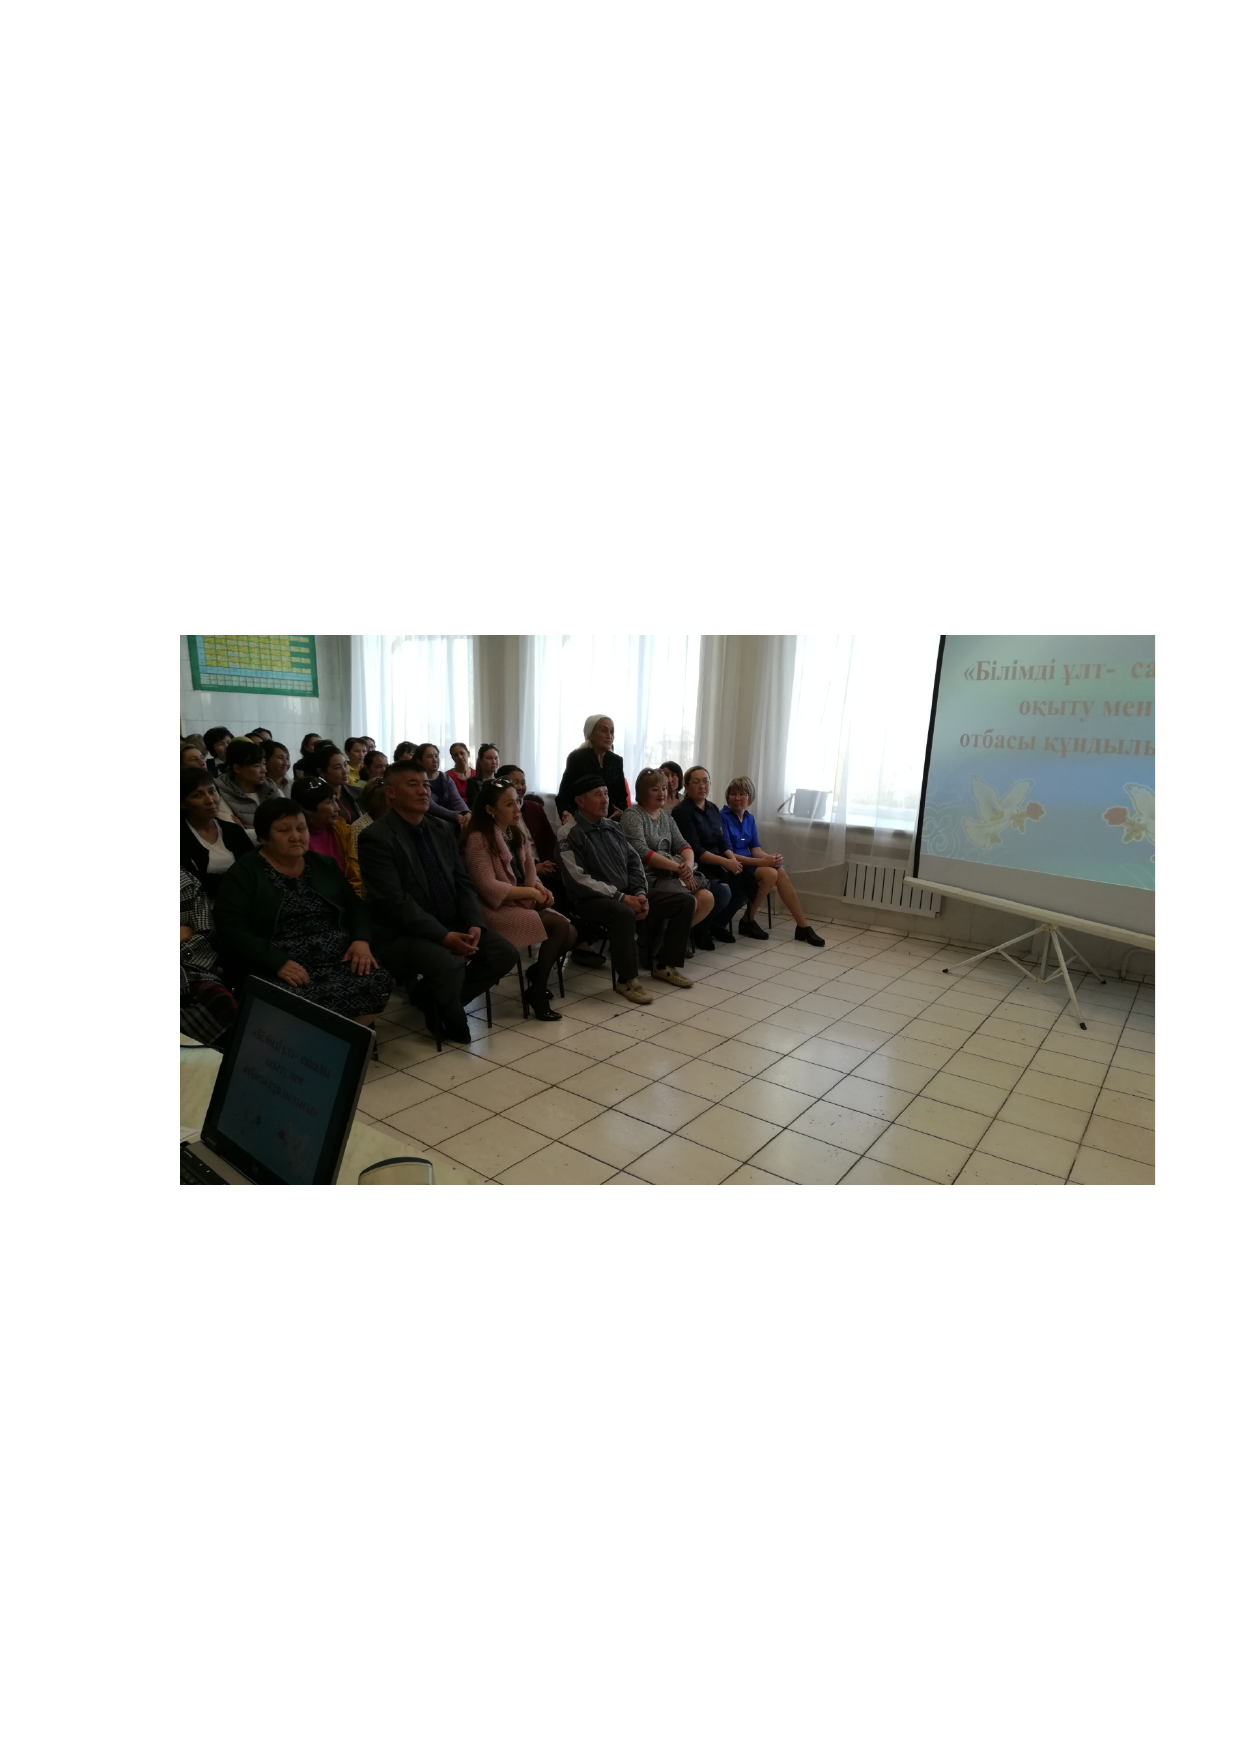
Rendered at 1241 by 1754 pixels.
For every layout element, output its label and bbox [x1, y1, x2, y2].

picture [180, 635, 1156, 1185]
